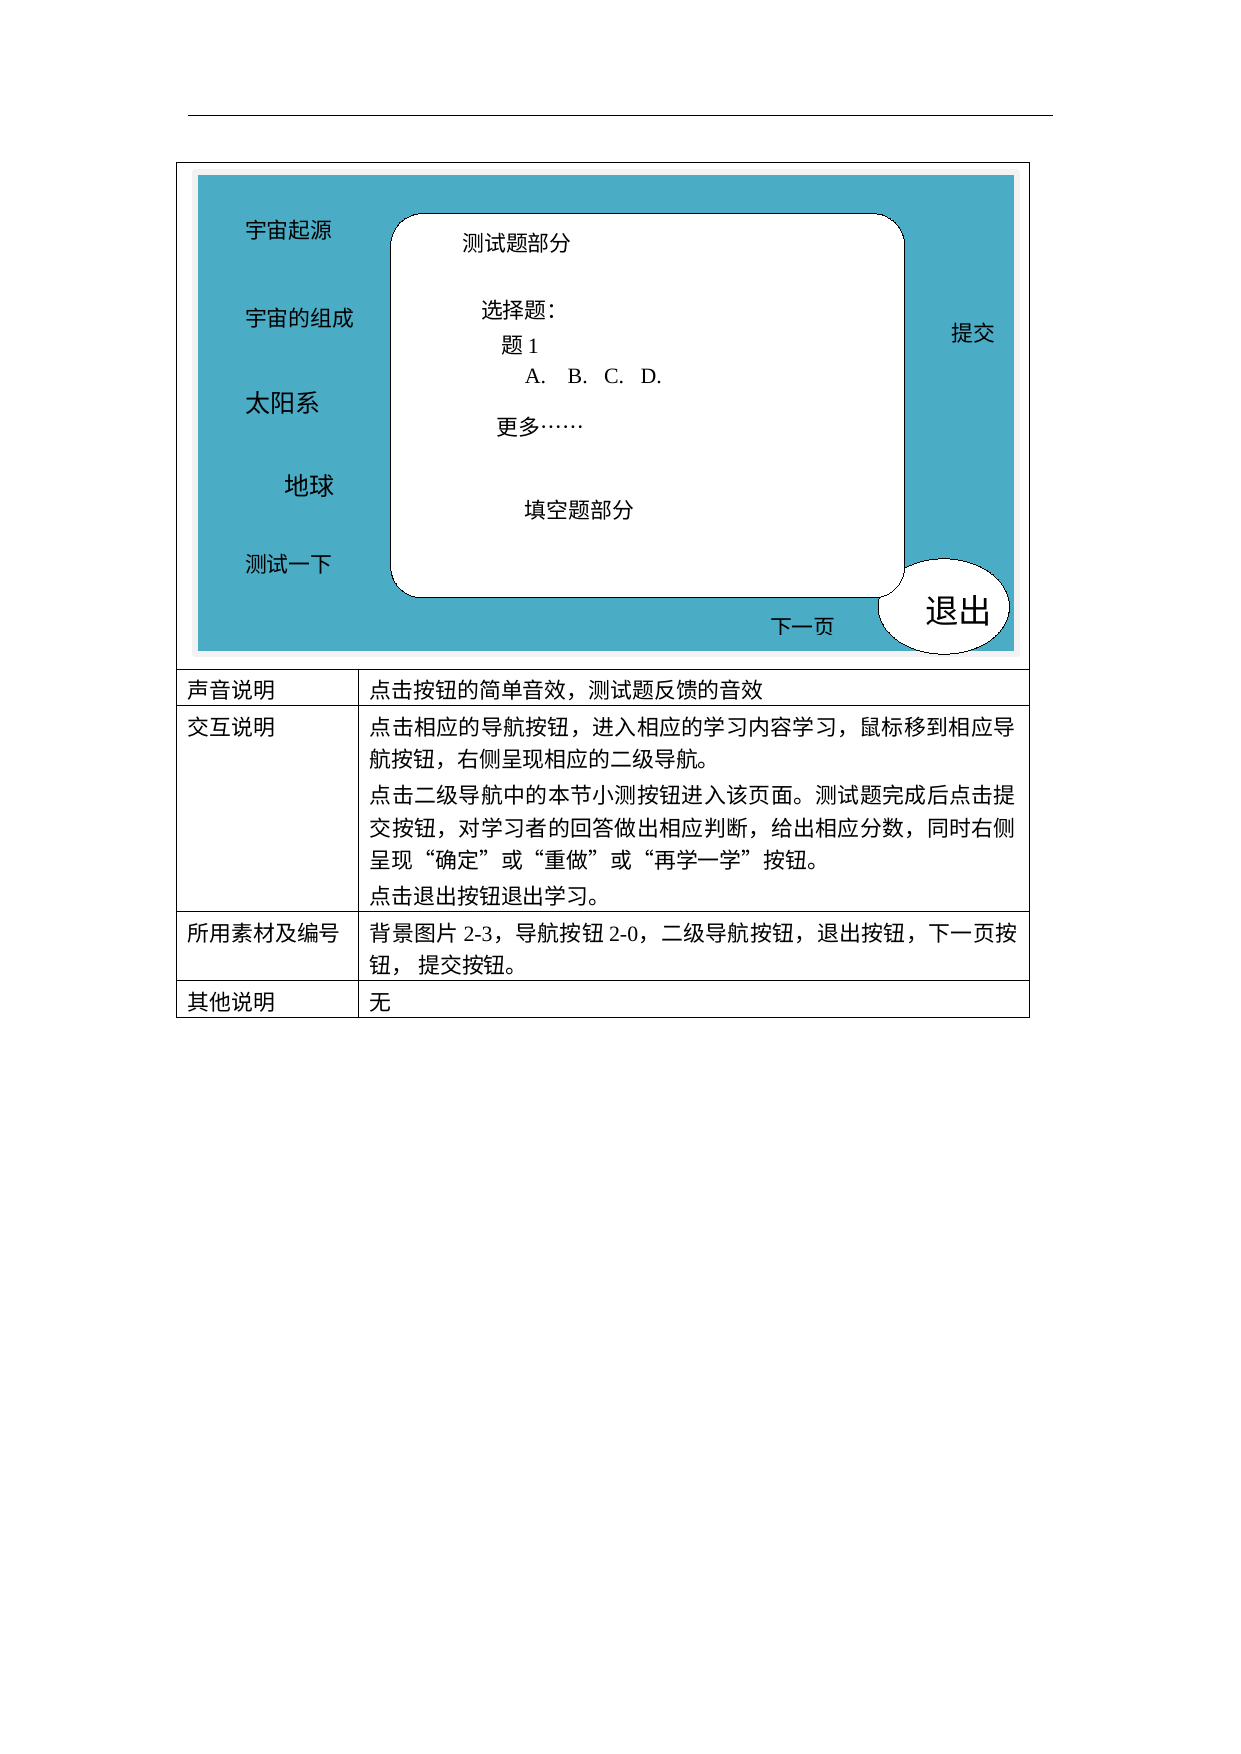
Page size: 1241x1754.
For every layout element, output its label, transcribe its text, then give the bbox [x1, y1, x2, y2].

table_cell 点击按钮的简单音效，测试题反馈的音效 [359, 670, 1029, 705]
table_cell 点击相应的导航按钮，进入相应的学习内容学习，鼠标移到相应导航按钮，右侧呈现相应的二级导航。 点击二级导航中的本节小测按钮进入该页面。测试题完成后点击提交按钮，对学习者的回答做出相应判断，给出相应分数，同时右侧呈现“确定”或“重做”或“再学一学”按钮。 点击退出按钮退出学习。 [359, 706, 1029, 911]
table_cell 声音说明 [177, 670, 358, 705]
table_cell [177, 163, 1029, 668]
table_cell 所用素材及编号 [177, 912, 358, 980]
table_cell 无 [359, 981, 1029, 1017]
table_cell 交互说明 [177, 706, 358, 911]
table_cell 背景图片2-3，导航按钮2-0，二级导航按钮，退出按钮，下一页按钮， 提交按钮。 [359, 912, 1029, 980]
table_cell 其他说明 [177, 981, 358, 1017]
